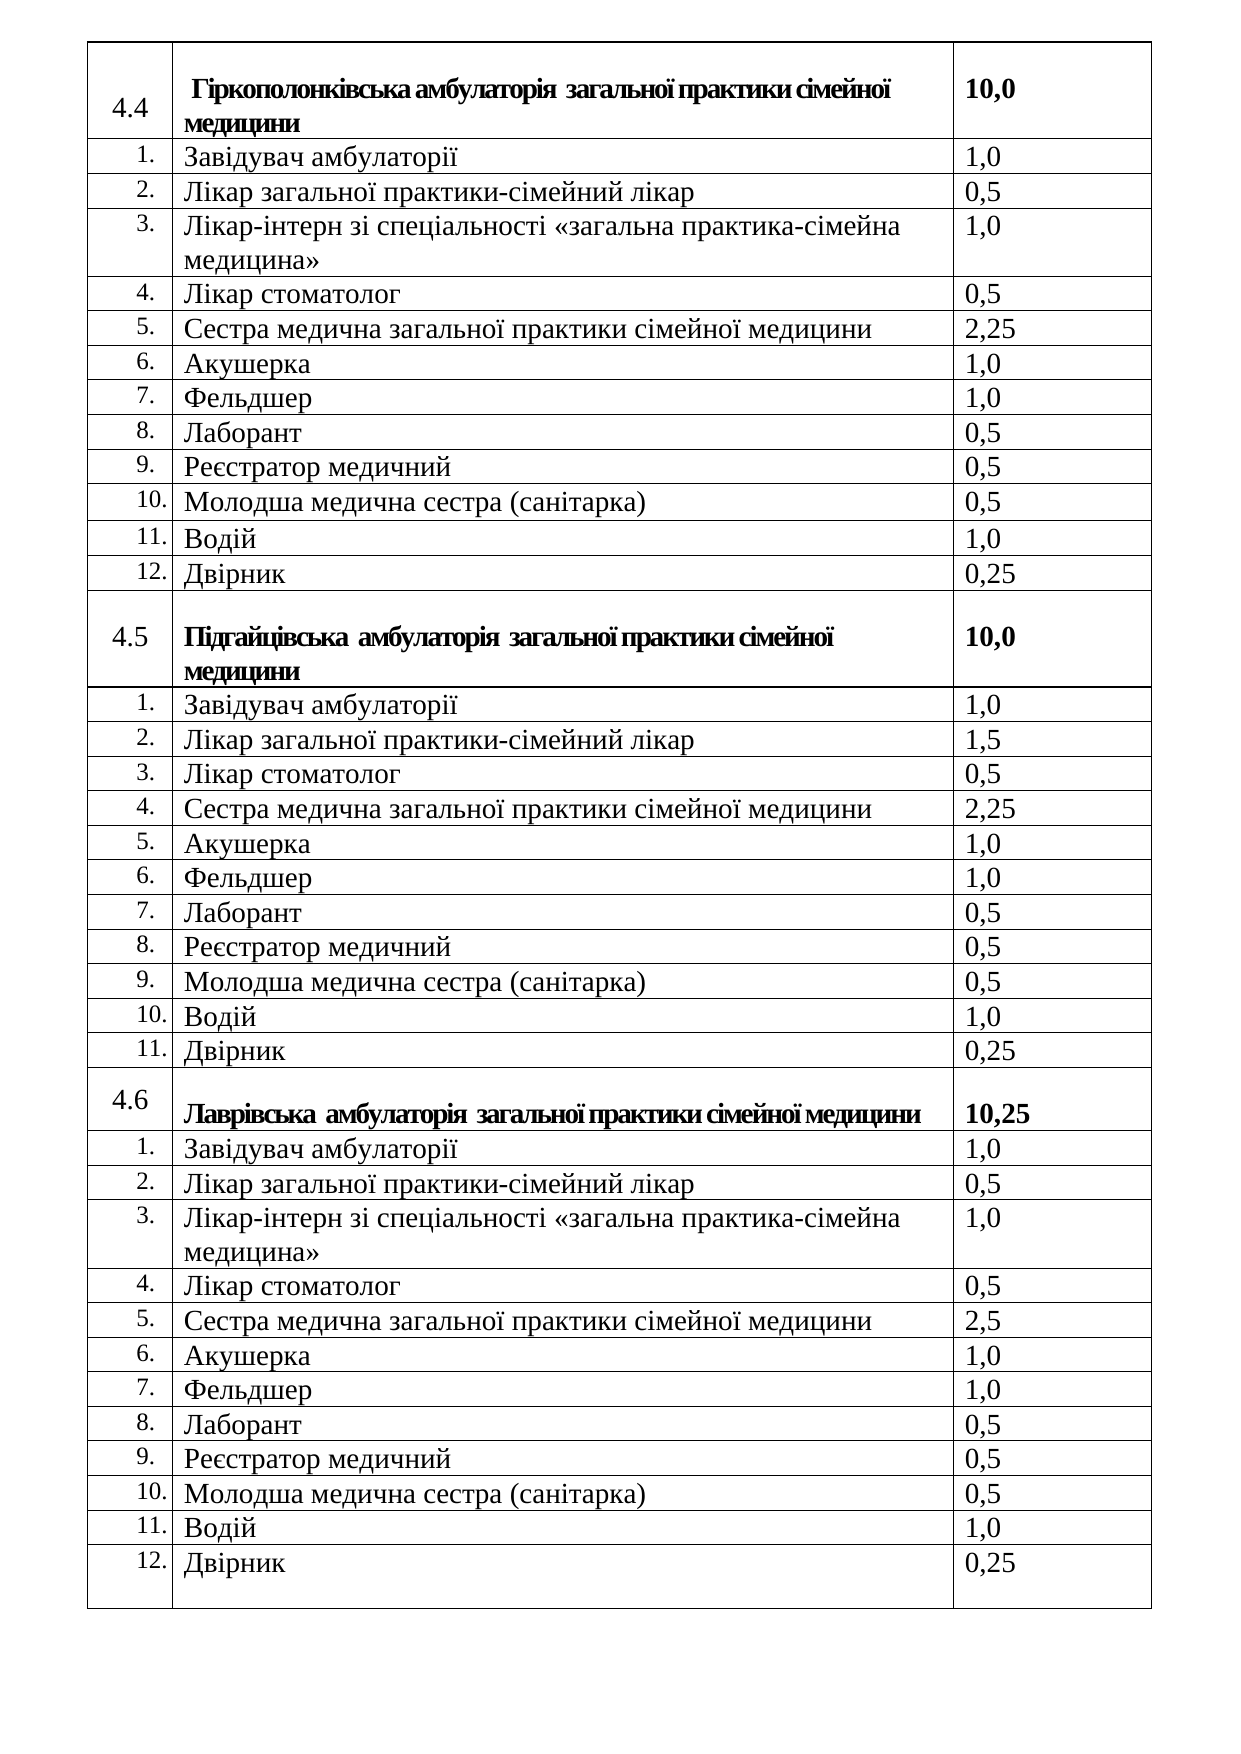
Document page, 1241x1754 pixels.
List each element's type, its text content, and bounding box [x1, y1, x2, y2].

table_cell 1,0 [954, 1200, 1151, 1267]
table_cell 0,5 [954, 757, 1151, 790]
table_cell Лікар стоматолог [173, 757, 953, 790]
table_cell 4.4 [88, 43, 172, 138]
table_cell 1,0 [954, 688, 1151, 721]
table_cell 1,0 [954, 139, 1151, 173]
table_cell [88, 556, 172, 589]
table_cell Молодша медична сестра (санітарка) [173, 484, 953, 520]
table_cell 0,25 [954, 1033, 1151, 1067]
table_cell [88, 380, 172, 414]
table_cell 0,5 [954, 1407, 1151, 1440]
table_cell 1,0 [954, 860, 1151, 894]
table_cell [88, 346, 172, 379]
table_cell Завідувач амбулаторії [173, 139, 953, 173]
table_cell Сестра медична загальної практики сімейної медицини [173, 311, 953, 345]
table_cell Сестра медична загальної практики сімейної медицини [173, 791, 953, 825]
table_cell 4.5 [88, 591, 172, 686]
table_cell Гіркополонківська амбулаторія загальної практики сімейної медицини [173, 43, 953, 138]
table_cell 0,5 [954, 1441, 1151, 1475]
table_cell Молодша медична сестра (санітарка) [173, 964, 953, 998]
table_cell Реєстратор медичний [173, 930, 953, 963]
table_cell [88, 930, 172, 963]
table_cell Водій [173, 1511, 953, 1544]
table_cell Лаборант [173, 415, 953, 448]
table_cell Двірник [173, 556, 953, 589]
table_cell 1,0 [954, 999, 1151, 1032]
table_cell 1,0 [954, 209, 1151, 276]
table_cell [88, 139, 172, 173]
table_cell [88, 826, 172, 859]
table_cell [88, 1511, 172, 1544]
table_cell [88, 1131, 172, 1165]
table_cell [88, 1407, 172, 1440]
table_cell 0,5 [954, 964, 1151, 998]
table_cell [88, 999, 172, 1032]
table_cell Водій [173, 521, 953, 555]
table_cell 0,5 [954, 895, 1151, 928]
table_cell 1,0 [954, 1131, 1151, 1165]
table_cell Фельдшер [173, 1372, 953, 1406]
table_cell Реєстратор медичний [173, 1441, 953, 1475]
table_cell 1,0 [954, 346, 1151, 379]
table_cell [88, 415, 172, 448]
table_cell 1,0 [954, 826, 1151, 859]
table_cell 0,5 [954, 450, 1151, 483]
table_cell Молодша медична сестра (санітарка) [173, 1476, 953, 1509]
table_cell [88, 1200, 172, 1267]
table_cell Акушерка [173, 1338, 953, 1371]
table_cell 0,5 [954, 1269, 1151, 1302]
table_cell Лікар-інтерн зі спеціальності «загальна практика-сімейна медицина» [173, 1200, 953, 1267]
table_cell Лікар стоматолог [173, 1269, 953, 1302]
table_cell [173, 1303, 953, 1337]
table_cell [88, 1441, 172, 1475]
table_cell [88, 484, 172, 520]
table_cell 1,0 [954, 1338, 1151, 1371]
table_cell [88, 1372, 172, 1406]
table_cell [88, 209, 172, 276]
table_cell 0,5 [954, 1166, 1151, 1199]
table_cell 0,5 [954, 484, 1151, 520]
table_cell 10,25 [954, 1068, 1151, 1130]
table_cell [88, 311, 172, 345]
table_cell [88, 688, 172, 721]
table_cell Водій [173, 999, 953, 1032]
table_cell Лікар загальної практики-сімейний лікар [173, 174, 953, 207]
table_cell Лаборант [173, 895, 953, 928]
table_cell Двірник [173, 1545, 953, 1607]
table_cell 0,5 [954, 174, 1151, 207]
table_cell 1,0 [954, 380, 1151, 414]
table_cell Лікар стоматолог [173, 277, 953, 310]
table_cell Акушерка [173, 826, 953, 859]
table_cell 1,0 [954, 1511, 1151, 1544]
table_cell [88, 1338, 172, 1371]
table_cell [88, 521, 172, 555]
table_cell 0,5 [954, 415, 1151, 448]
table_cell Підгайцівська амбулаторія загальної практики сімейної медицини [173, 591, 953, 686]
table_cell [88, 860, 172, 894]
table_cell 0,5 [954, 930, 1151, 963]
table_cell 4.6 [88, 1068, 172, 1130]
table_cell [88, 1166, 172, 1199]
table_cell Лаборант [173, 1407, 953, 1440]
table_cell 1,0 [954, 521, 1151, 555]
table_cell [88, 174, 172, 207]
table_cell Завідувач амбулаторії [173, 688, 953, 721]
table_cell Реєстратор медичний [173, 450, 953, 483]
table_cell Акушерка [173, 346, 953, 379]
table_cell [88, 277, 172, 310]
table_cell [88, 757, 172, 790]
table_cell 0,25 [954, 1545, 1151, 1607]
table_cell 0,5 [954, 277, 1151, 310]
table_cell [88, 1545, 172, 1607]
table_cell [88, 964, 172, 998]
table_cell [88, 1476, 172, 1509]
table_cell [88, 450, 172, 483]
table_cell Лікар загальної практики-сімейний лікар [173, 1166, 953, 1199]
table_cell 2,5 [954, 1303, 1151, 1337]
table_cell 1,0 [954, 1372, 1151, 1406]
table_cell 1,5 [954, 722, 1151, 756]
table_cell Фельдшер [173, 860, 953, 894]
table_cell Лікар-інтерн зі спеціальності «загальна практика-сімейна медицина» [173, 209, 953, 276]
table_cell 0,25 [954, 556, 1151, 589]
table_cell 2,25 [954, 791, 1151, 825]
table_cell Двірник [173, 1033, 953, 1067]
table_cell [88, 1303, 172, 1337]
table_cell Лаврівська амбулаторія загальної практики сімейної медицини [173, 1068, 953, 1130]
table_cell [88, 1269, 172, 1302]
table_cell [88, 722, 172, 756]
table_cell Лікар загальної практики-сімейний лікар [173, 722, 953, 756]
table_cell 10,0 [954, 43, 1151, 138]
table_cell [88, 791, 172, 825]
table_cell [88, 1033, 172, 1067]
table_cell Завідувач амбулаторії [173, 1131, 953, 1165]
table_cell Фельдшер [173, 380, 953, 414]
table_cell 0,5 [954, 1476, 1151, 1509]
table_cell 10,0 [954, 591, 1151, 686]
table_cell 2,25 [954, 311, 1151, 345]
table_cell [88, 895, 172, 928]
